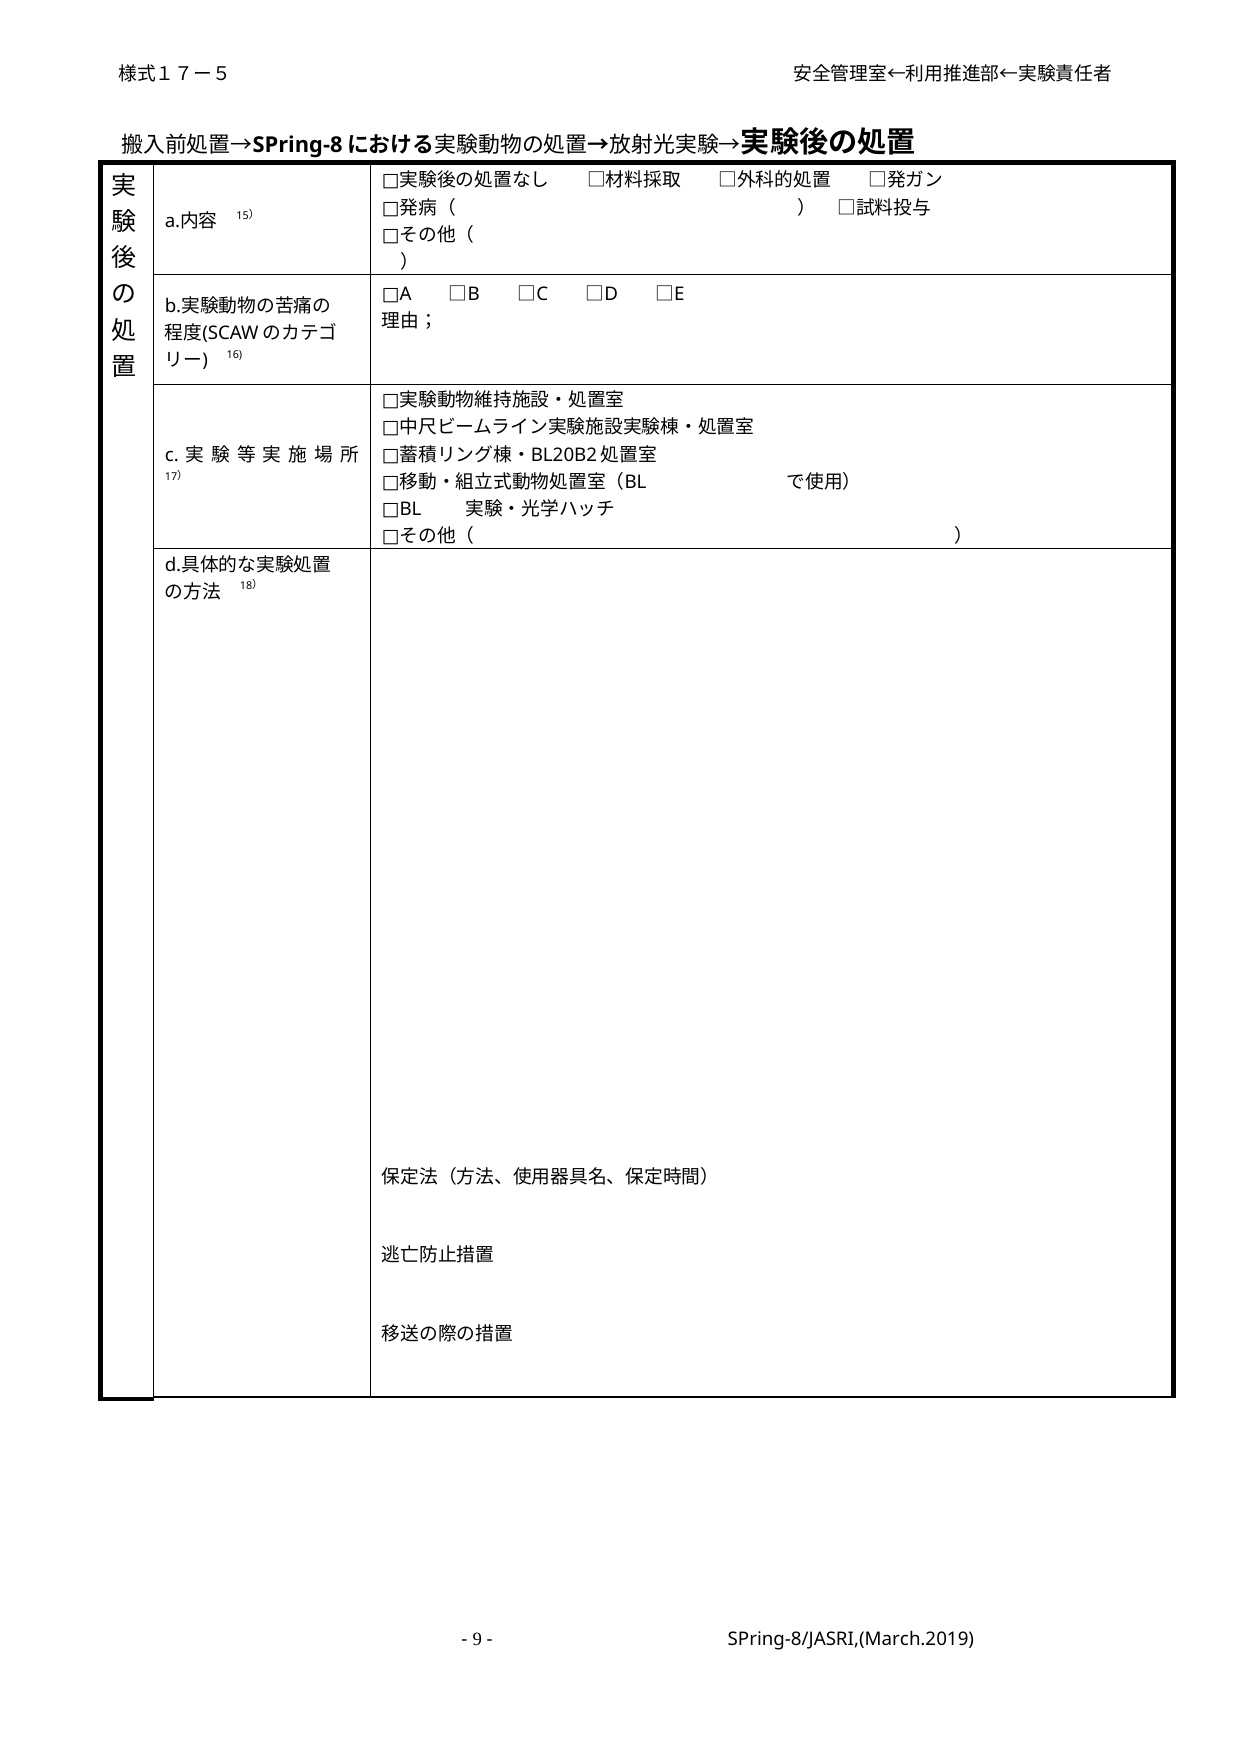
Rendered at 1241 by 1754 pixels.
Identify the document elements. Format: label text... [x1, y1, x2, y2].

table_cell □実験動物維持施設・処置室 □中尺ビームライン実験施設実験棟・処置室 □蓄積リング棟・BL20B2処置室 □移動・組立式動物処置室（BL で使用） □BL 実験・光学ハッチ □その他（ ） [371, 385, 1171, 548]
text 搬入前処置→SPring-8における実験動物の処置→放射光実験→実験後の処置 [121, 118, 1143, 160]
table_cell 保定法（方法、使用器具名、保定時間） 逃亡防止措置 移送の際の措置 [371, 549, 1171, 1396]
table_header a.内容 15） [154, 165, 370, 274]
table_header □実験後の処置なし □材料採取 □外科的処置 □発ガン □発病（ ） □試料投与 □その他（ ） [371, 165, 1171, 274]
table_cell □A □B □C □D □E 理由； [371, 275, 1171, 384]
table_cell b.実験動物の苦痛の 程度(SCAWのカテゴ リー) 16) [154, 275, 370, 384]
table_header 実験後の処置 [103, 165, 153, 1396]
table_cell c.実験等実施場所 17） [154, 385, 370, 548]
table_cell d.具体的な実験処置 の方法 18） [154, 549, 370, 1396]
